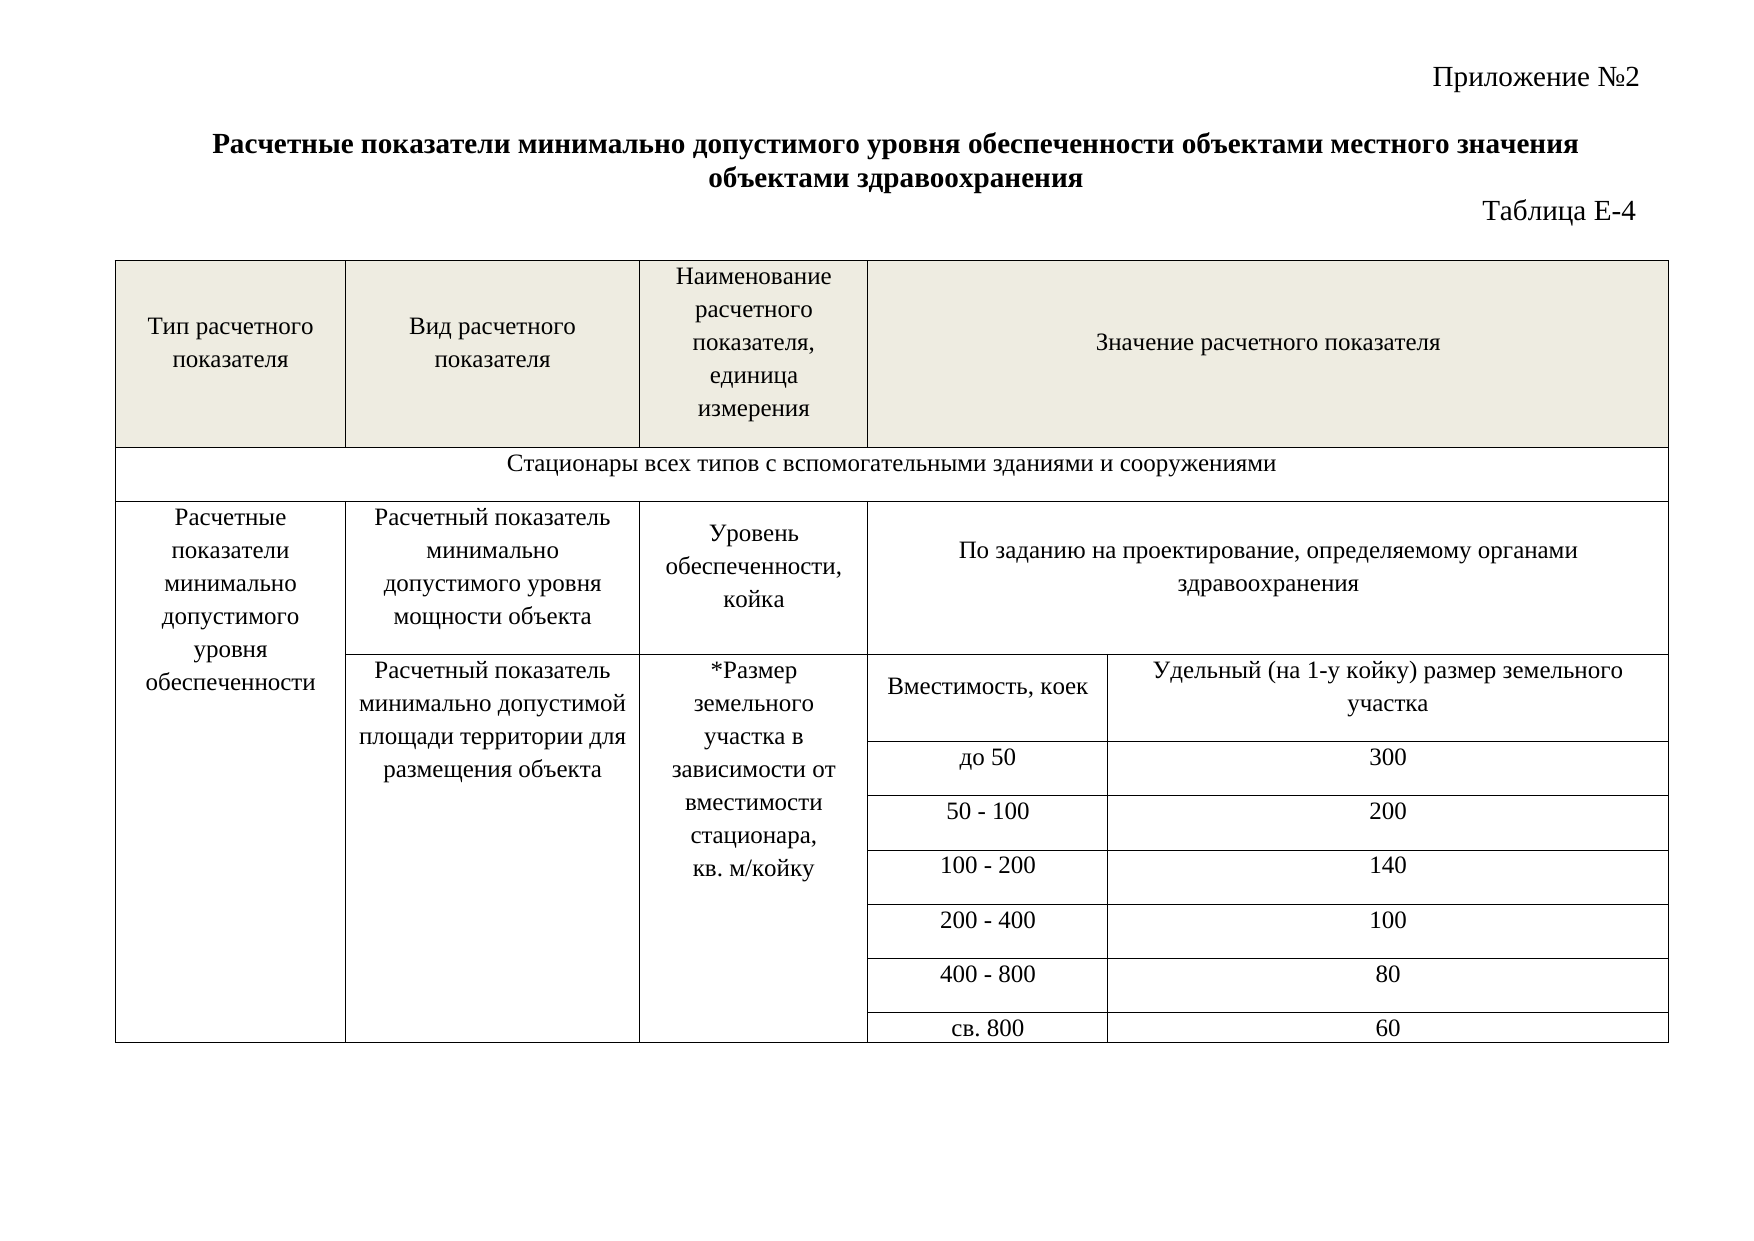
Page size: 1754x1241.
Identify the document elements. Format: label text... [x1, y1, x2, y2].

text Таблица Е-4 [657, 193, 1636, 227]
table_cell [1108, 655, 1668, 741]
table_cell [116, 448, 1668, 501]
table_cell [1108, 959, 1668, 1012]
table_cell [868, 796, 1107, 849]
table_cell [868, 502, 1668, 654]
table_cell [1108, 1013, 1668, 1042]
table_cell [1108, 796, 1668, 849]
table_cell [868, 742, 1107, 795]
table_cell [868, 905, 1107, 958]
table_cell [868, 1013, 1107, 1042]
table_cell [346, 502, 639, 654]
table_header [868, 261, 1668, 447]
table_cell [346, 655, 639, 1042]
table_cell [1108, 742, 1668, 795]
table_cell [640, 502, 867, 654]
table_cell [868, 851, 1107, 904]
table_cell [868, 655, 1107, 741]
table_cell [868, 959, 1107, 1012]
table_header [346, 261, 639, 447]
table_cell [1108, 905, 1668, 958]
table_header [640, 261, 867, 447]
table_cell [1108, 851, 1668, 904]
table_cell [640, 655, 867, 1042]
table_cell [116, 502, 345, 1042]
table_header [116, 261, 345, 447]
text Расчетные показатели минимально допустимого уровня обеспеченности объектами местного значения объектами здравоохранения [156, 126, 1636, 193]
text Приложение №2 [1432, 59, 1669, 93]
